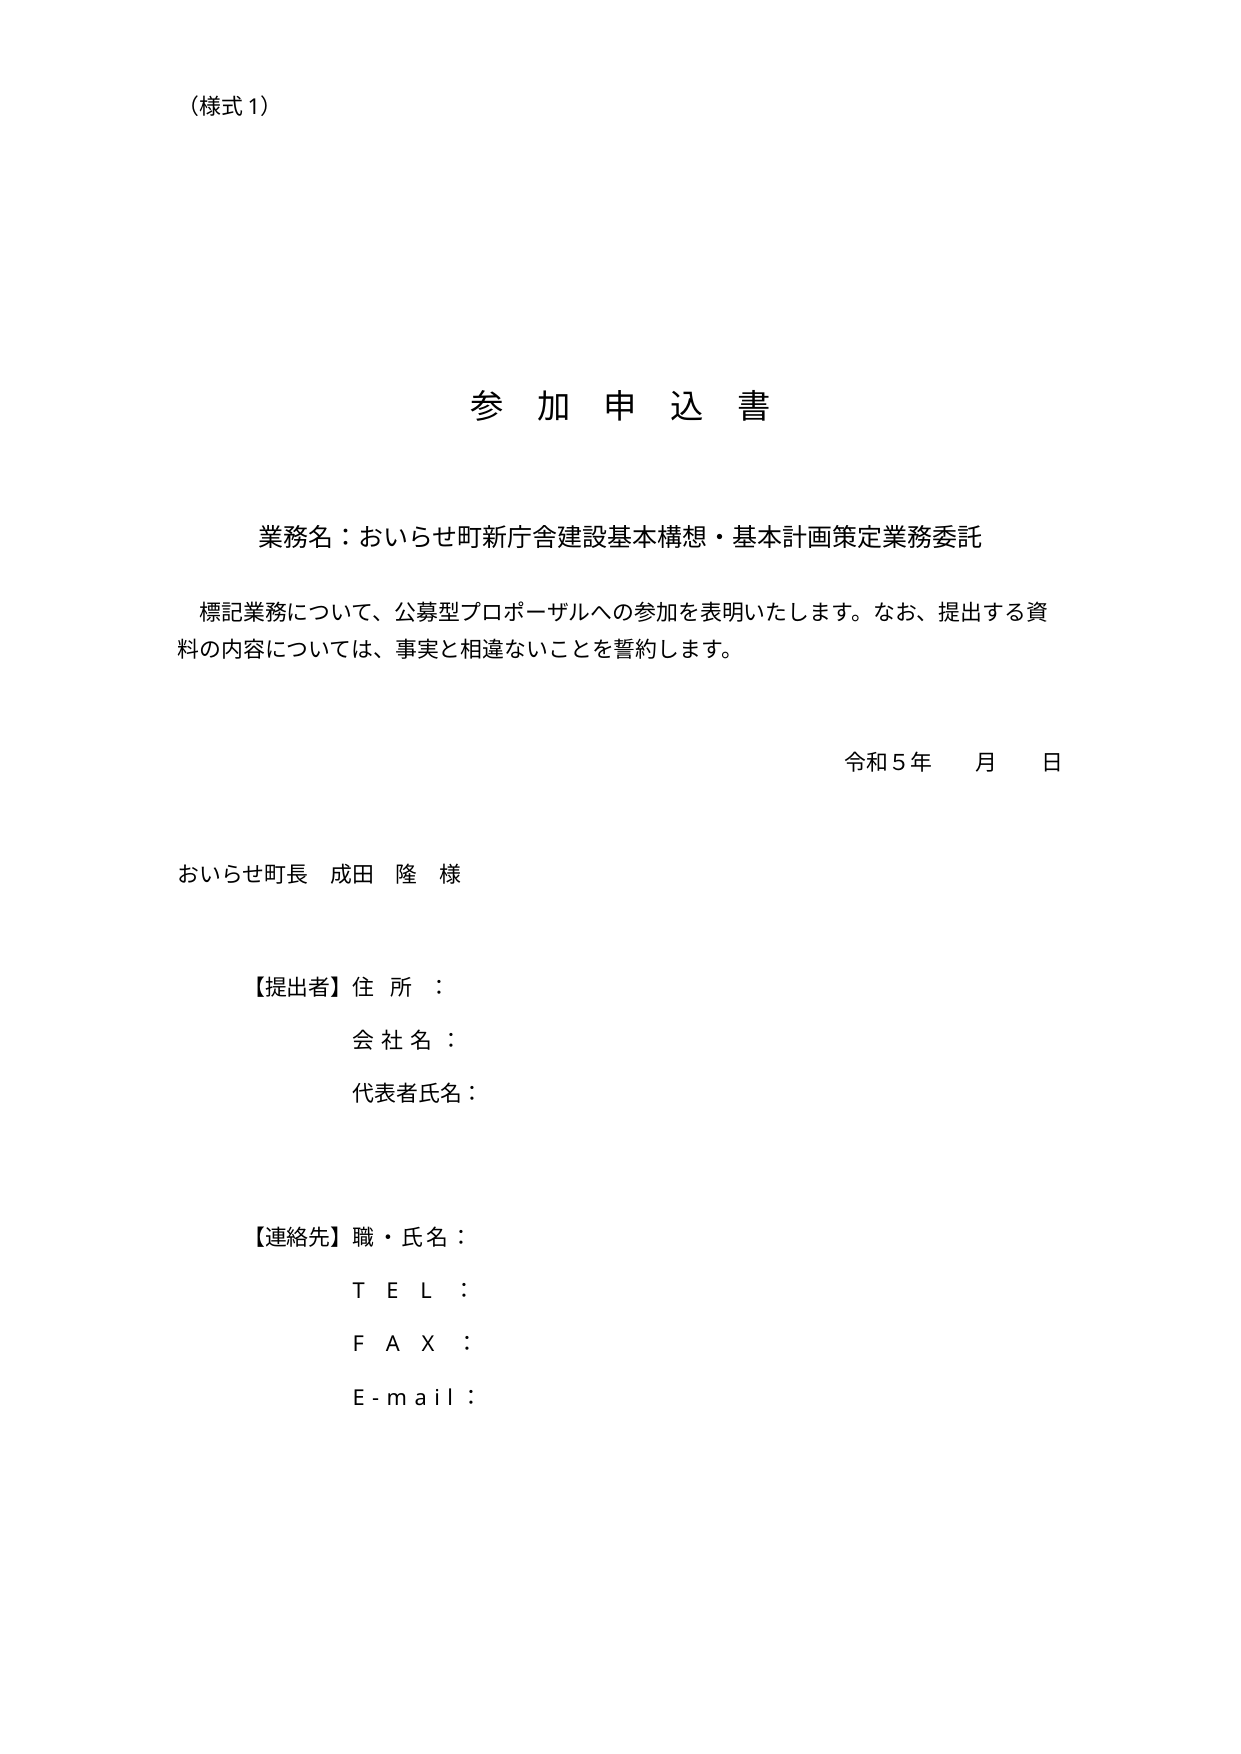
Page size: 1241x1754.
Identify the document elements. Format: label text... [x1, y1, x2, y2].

text FAX： [177, 1323, 1063, 1361]
text おいらせ町長 成田 隆 様 [177, 854, 1063, 892]
text 代表者氏名： [177, 1073, 1063, 1111]
text TEL： [177, 1270, 1063, 1307]
text 【連絡先】職・氏名： [177, 1217, 1063, 1254]
text 参 加 申 込 書 [177, 367, 1063, 442]
text 業務名：おいらせ町新庁舎建設基本構想・基本計画策定業務委託 [177, 517, 1063, 554]
text E-mail： [177, 1377, 1063, 1414]
text 【提出者】住所： [177, 967, 1063, 1004]
text 令和５年 月 日 [177, 742, 1063, 779]
text 標記業務について、公募型プロポーザルへの参加を表明いたします。なお、提出する資料の内容については、事実と相違ないことを誓約します。 [177, 592, 1063, 667]
text 会社名： [177, 1020, 1063, 1058]
